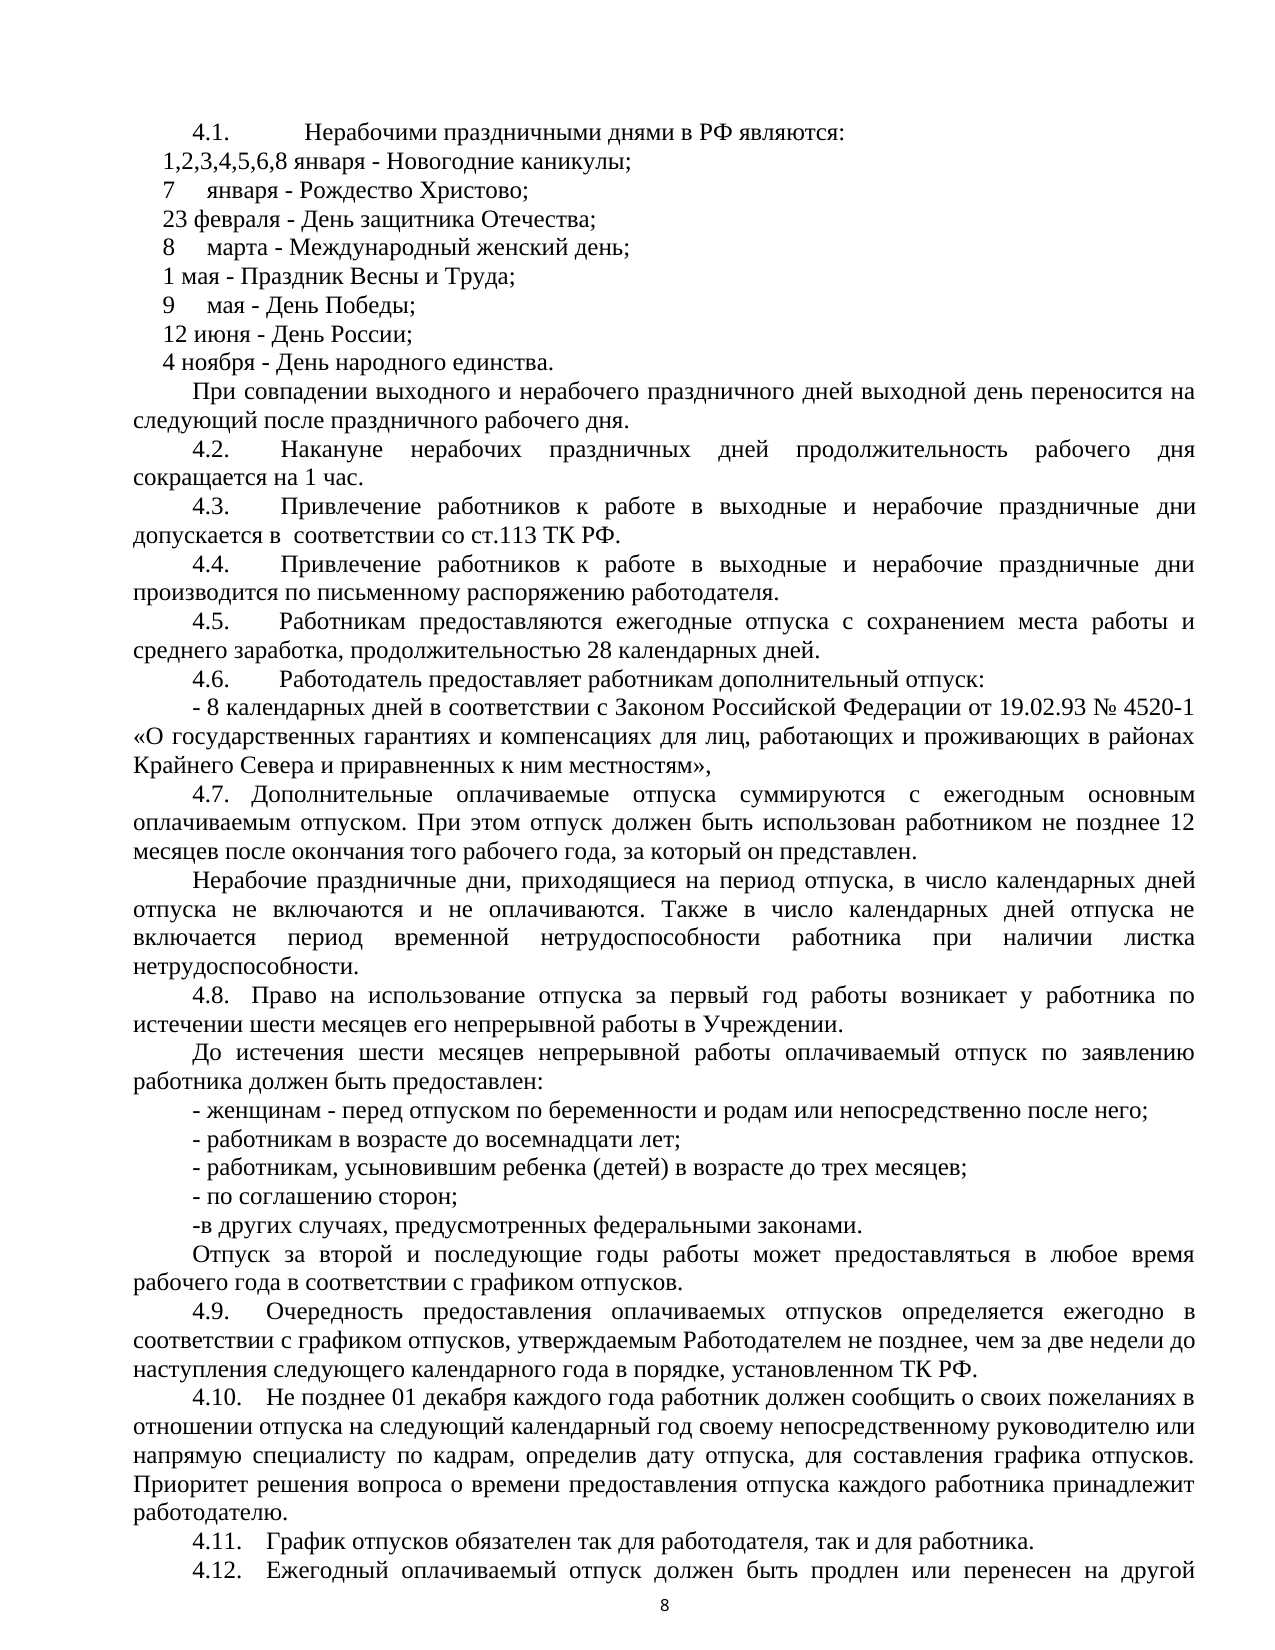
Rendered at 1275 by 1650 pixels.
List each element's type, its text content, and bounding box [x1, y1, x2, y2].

text 9 мая - День Победы; [133, 290, 1196, 319]
text 4.1. Нерабочими праздничными днями в РФ являются: [133, 117, 1196, 146]
text 4 ноября - День народного единства. [133, 347, 1196, 376]
text 4.11. График отпусков обязателен так для работодателя, так и для работника. [133, 1526, 1196, 1555]
text 8 марта - Международный женский день; [133, 232, 1196, 261]
text 4.10. Не позднее 01 декабря каждого года работник должен сообщить о своих пожеланиях в отношении отпуска на следующий календарный год своему непосредственному руководителю или напрямую специалисту по кадрам, определив дату отпуска, для составления графика отпусков. Приоритет решения вопроса о времени предоставления отпуска каждого работника принадлежит работодателю. [133, 1382, 1196, 1526]
text 7 января - Рождество Христово; [133, 175, 1196, 204]
text -в других случаях, предусмотренных федеральными законами. [133, 1210, 1196, 1239]
text 12 июня - День России; [133, 319, 1196, 347]
text - 8 календарных дней в соответствии с Законом Российской Федерации от 19.02.93 № 4520-1 «О государственных гарантиях и компенсациях для лиц, работающих и проживающих в районах Крайнего Севера и приравненных к ним местностям», [133, 692, 1196, 779]
text 1 мая - Праздник Весны и Труда; [133, 261, 1196, 290]
text - женщинам - перед отпуском по беременности и родам или непосредственно после него; [133, 1095, 1196, 1124]
text При совпадении выходного и нерабочего праздничного дней выходной день переносится на следующий после праздничного рабочего дня. [133, 376, 1196, 434]
text 23 февраля - День защитника Отечества; [133, 204, 1196, 232]
text Нерабочие праздничные дни, приходящиеся на период отпуска, в число календарных дней отпуска не включаются и не оплачиваются. Также в число календарных дней отпуска не включается период временной нетрудоспособности работника при наличии листка нетрудоспособности. [133, 865, 1196, 980]
text 4.2. Накануне нерабочих праздничных дней продолжительность рабочего дня сокращается на 1 час. [133, 434, 1196, 491]
text - по соглашению сторон; [133, 1181, 1196, 1210]
text - работникам в возрасте до восемнадцати лет; [133, 1124, 1196, 1152]
text 4.4. Привлечение работников к работе в выходные и нерабочие праздничные дни производится по письменному распоряжению работодателя. [133, 549, 1196, 606]
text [133, 1555, 1196, 1584]
text 4.9. Очередность предоставления оплачиваемых отпусков определяется ежегодно в соответствии с графиком отпусков, утверждаемым Работодателем не позднее, чем за две недели до наступления следующего календарного года в порядке, установленном ТК РФ. [133, 1296, 1196, 1382]
text 1,2,3,4,5,6,8 января - Новогодние каникулы; [133, 146, 1196, 175]
text Отпуск за второй и последующие годы работы может предоставляться в любое время рабочего года в соответствии с графиком отпусков. [133, 1239, 1196, 1296]
text 4.3. Привлечение работников к работе в выходные и нерабочие праздничные дни допускается в соответствии со ст.113 ТК РФ. [133, 491, 1196, 549]
text 4.7. Дополнительные оплачиваемые отпуска суммируются с ежегодным основным оплачиваемым отпуском. При этом отпуск должен быть использован работником не позднее 12 месяцев после окончания того рабочего года, за который он представлен. [133, 779, 1196, 865]
text До истечения шести месяцев непрерывной работы оплачиваемый отпуск по заявлению работника должен быть предоставлен: [133, 1037, 1196, 1095]
text - работникам, усыновившим ребенка (детей) в возрасте до трех месяцев; [133, 1152, 1196, 1181]
text 4.5. Работникам предоставляются ежегодные отпуска с сохранением места работы и среднего заработка, продолжительностью 28 календарных дней. [133, 606, 1196, 664]
text 4.6. Работодатель предоставляет работникам дополнительный отпуск: [133, 664, 1196, 692]
text 4.8. Право на использование отпуска за первый год работы возникает у работника по истечении шести месяцев его непрерывной работы в Учреждении. [133, 980, 1196, 1037]
